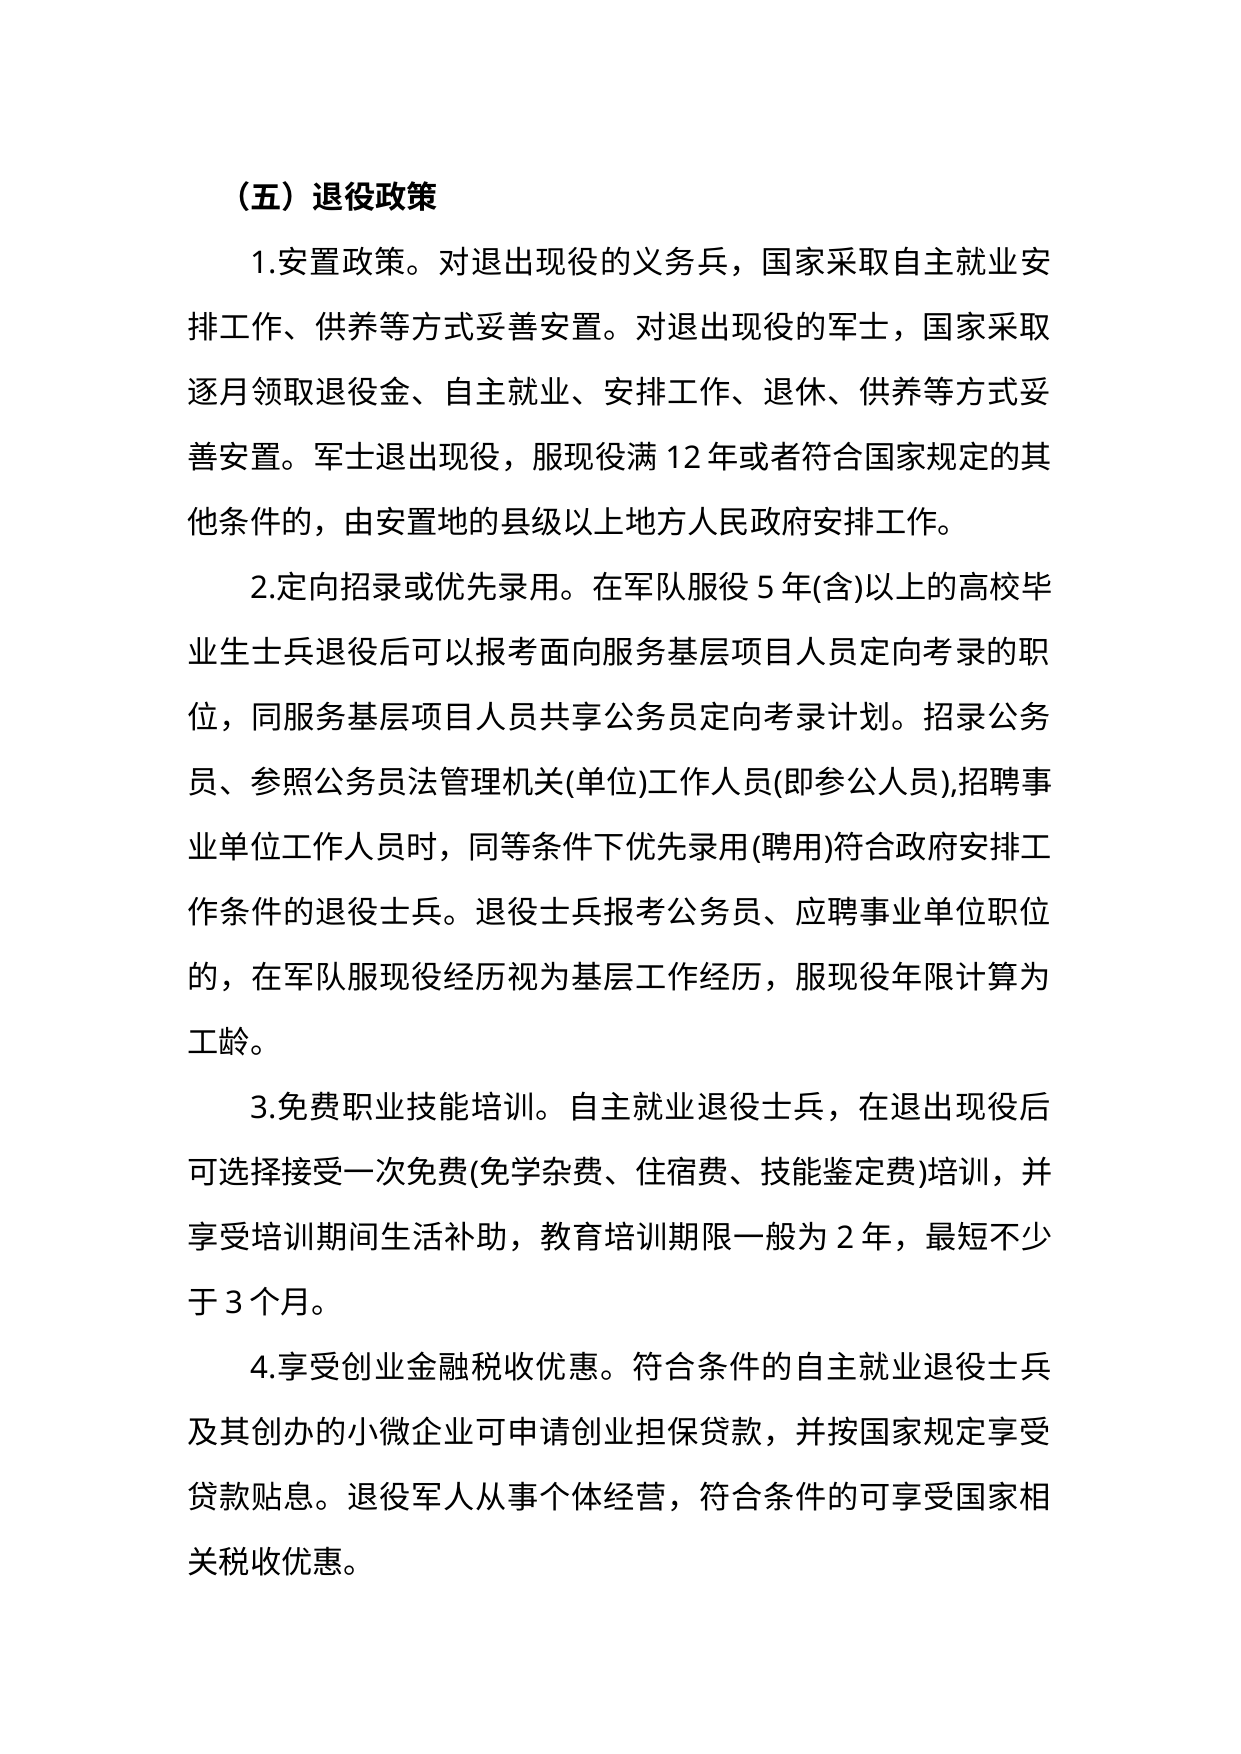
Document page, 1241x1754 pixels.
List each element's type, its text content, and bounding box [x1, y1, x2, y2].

text 1.安置政策。对退出现役的义务兵，国家采取自主就业安排工作、供养等方式妥善安置。对退出现役的军士，国家采取逐月领取退役金、自主就业、安排工作、退休、供养等方式妥善安置。军士退出现役，服现役满12年或者符合国家规定的其他条件的，由安置地的县级以上地方人民政府安排工作。 [187, 227, 1053, 552]
text 3.免费职业技能培训。自主就业退役士兵，在退出现役后可选择接受一次免费(免学杂费、住宿费、技能鉴定费)培训，并享受培训期间生活补助，教育培训期限一般为2年，最短不少于3个月。 [187, 1072, 1053, 1332]
text （五）退役政策 [187, 162, 1053, 227]
text 2.定向招录或优先录用。在军队服役5年(含)以上的高校毕业生士兵退役后可以报考面向服务基层项目人员定向考录的职位，同服务基层项目人员共享公务员定向考录计划。招录公务员、参照公务员法管理机关(单位)工作人员(即参公人员),招聘事业单位工作人员时，同等条件下优先录用(聘用)符合政府安排工作条件的退役士兵。退役士兵报考公务员、应聘事业单位职位的，在军队服现役经历视为基层工作经历，服现役年限计算为工龄。 [187, 552, 1053, 1072]
text 4.享受创业金融税收优惠。符合条件的自主就业退役士兵及其创办的小微企业可申请创业担保贷款，并按国家规定享受贷款贴息。退役军人从事个体经营，符合条件的可享受国家相关税收优惠。 [187, 1332, 1053, 1592]
